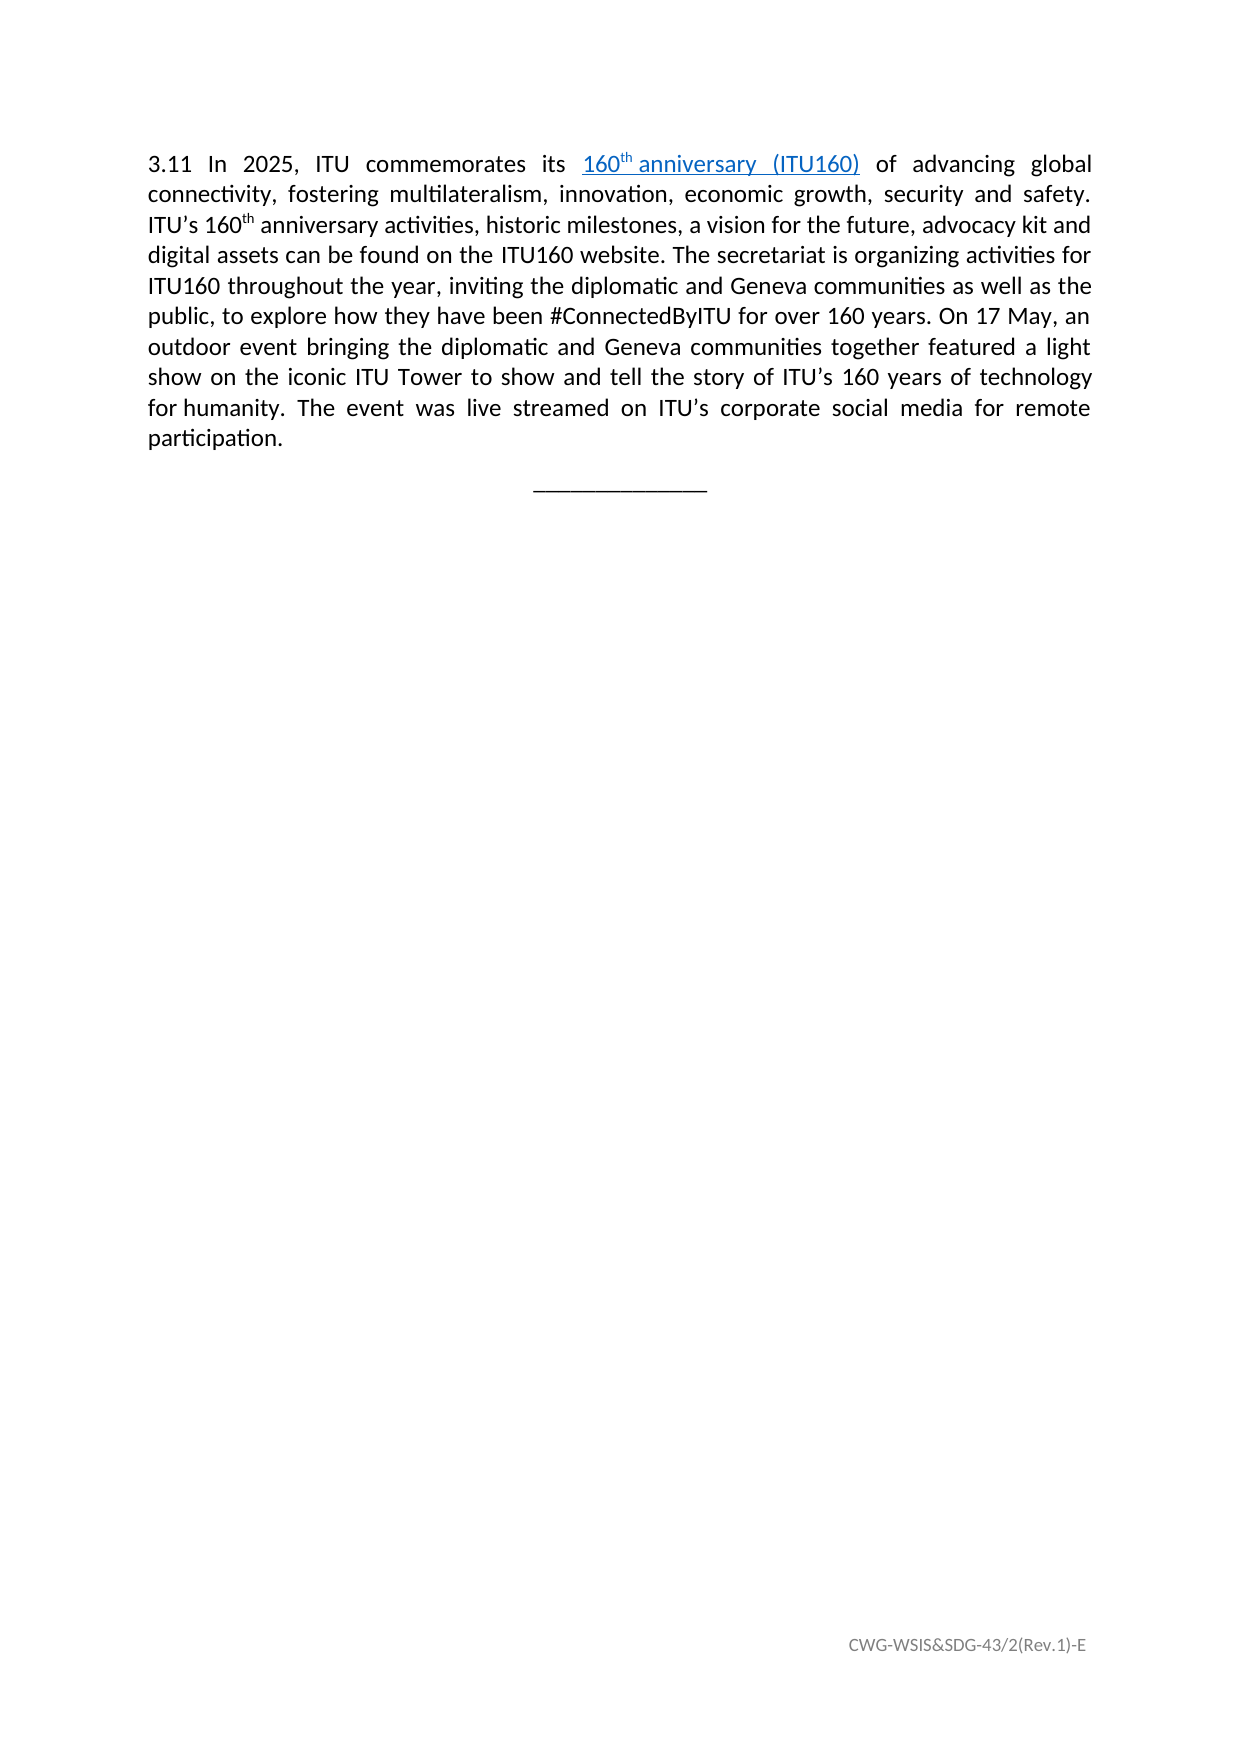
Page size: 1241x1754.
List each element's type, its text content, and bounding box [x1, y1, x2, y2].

text 3.11 In 2025, ITU commemorates its 160th anniversary (ITU160) of advancing global connectivity, fostering multilateralism, innovation, economic growth, security and safety. ITU’s 160th anniversary activities, historic milestones, a vision for the future, advocacy kit and digital assets can be found on the ITU160 website. The secretariat is organizing activities for ITU160 throughout the year, inviting the diplomatic and Geneva communities as well as the public, to explore how they have been #ConnectedByITU for over 160 years. On 17 May, an outdoor event bringing the diplomatic and Geneva communities together featured a light show on the iconic ITU Tower to show and tell the story of ITU’s 160 years of technology for humanity. The event was live streamed on ITU’s corporate social media for remote participation. [148, 148, 1092, 453]
text ______________ [148, 465, 1092, 496]
